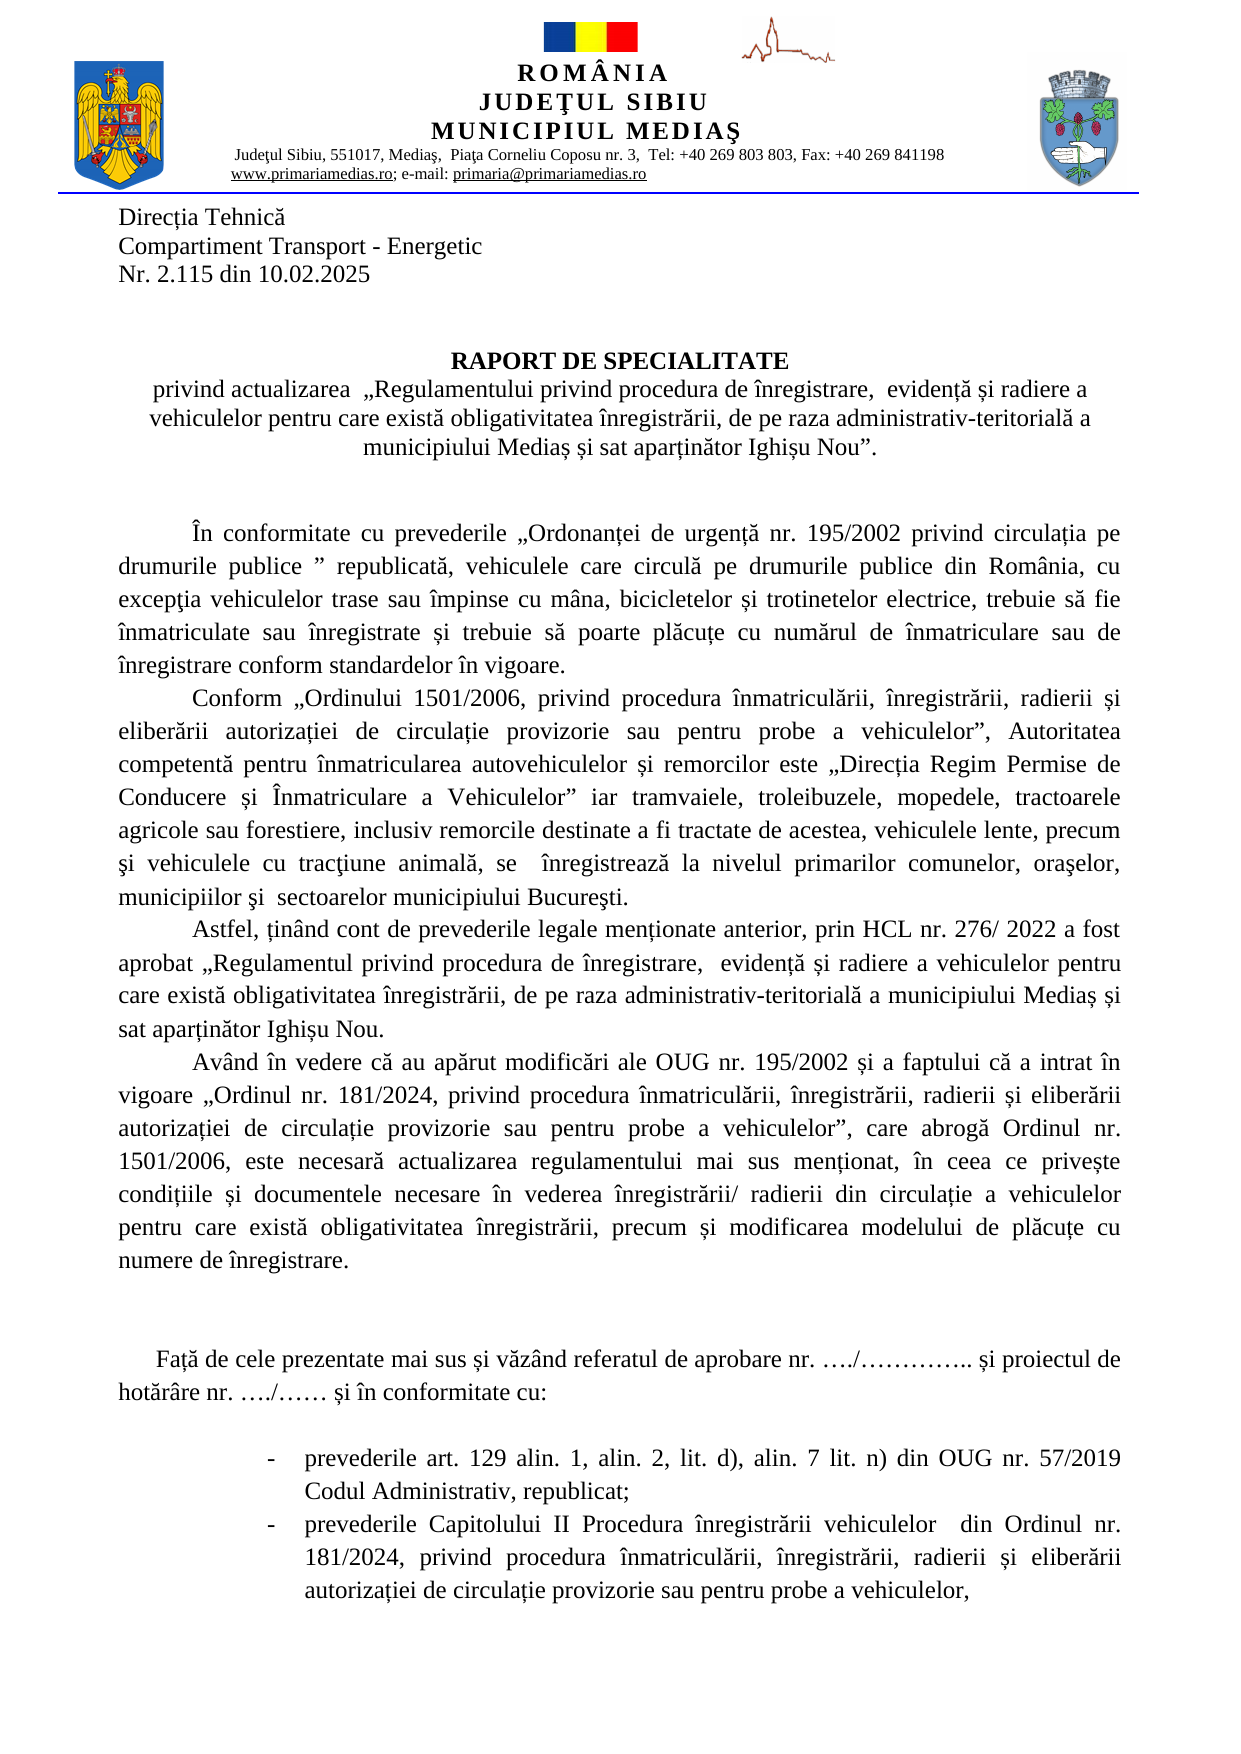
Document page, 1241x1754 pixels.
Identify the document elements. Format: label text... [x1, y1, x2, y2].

text www.primariamedias.ro; e-mail: primaria@primariamedias.ro [164, 164, 1027, 183]
text MUNICIPIUL MEDIAŞ [339, 116, 1027, 144]
text ROMÂNIA [413, 58, 1027, 87]
list prevederile art. 129 alin. 1, alin. 2, lit. d), alin. 7 lit. n) din OUG nr. 57/2019 Codul Administrativ, republicat; [267, 1443, 1122, 1505]
picture [1027, 52, 1128, 192]
picture [543, 22, 638, 52]
text Având în vedere că au apărut modificări ale OUG nr. 195/2002 și a faptului că a intrat în vigoare „Ordinul nr. 181/2024, privind procedura înmatriculării, înregistrării, radierii și eliberării autorizației de circulație provizorie sau pentru probe a vehiculelor”, care abrogă Ordinul nr. 1501/2006, este necesară actualizarea regulamentului mai sus menționat, în ceea ce privește condițiile și documentele necesare în vederea înregistrării/ radierii din circulație a vehiculelor pentru care există obligativitatea înregistrării, precum și modificarea modelului de plăcuțe cu numere de înregistrare. [118, 1047, 1122, 1273]
picture [741, 16, 836, 58]
text Conform „Ordinului 1501/2006, privind procedura înmatriculării, înregistrării, radierii și eliberării autorizației de circulație provizorie sau pentru probe a vehiculelor”, Autoritatea competentă pentru înmatricularea autovehiculelor și remorcilor este „Direcția Regim Permise de Conducere și Înmatriculare a Vehiculelor” iar tramvaiele, troleibuzele, mopedele, tractoarele agricole sau forestiere, inclusiv remorcile destinate a fi tractate de acestea, vehiculele lente, precum şi vehiculele cu tracţiune animală, se înregistrează la nivelul primarilor comunelor, oraşelor, municipiilor şi sectoarelor municipiului Bucureşti. [118, 683, 1122, 910]
text Astfel, ținând cont de prevederile legale menționate anterior, prin HCL nr. 276/ 2022 a fost aprobat „Regulamentul privind procedura de înregistrare, evidență și radiere a vehiculelor pentru care există obligativitatea înregistrării, de pe raza administrativ-teritorială a municipiului Mediaș și sat aparținător Ighișu Nou. [118, 914, 1122, 1042]
text Nr. 2.115 din 10.02.2025 [118, 259, 1122, 288]
list prevederile Capitolului II Procedura înregistrării vehiculelor din Ordinul nr. 181/2024, privind procedura înmatriculării, înregistrării, radierii și eliberării autorizației de circulație provizorie sau pentru probe a vehiculelor, [267, 1509, 1122, 1604]
text Judeţul Sibiu, 551017, Mediaş, Piaţa Corneliu Coposu nr. 3, Tel: +40 269 803 803, Fax: +40 269 841198 [164, 144, 1027, 164]
text Compartiment Transport - Energetic [118, 231, 1122, 259]
text RAPORT DE SPECIALITATE [118, 346, 1122, 374]
text Direcția Tehnică [118, 202, 1122, 231]
picture [74, 61, 164, 190]
text În conformitate cu prevederile „Ordonanței de urgență nr. 195/2002 privind circulația pe drumurile publice ” republicată, vehiculele care circulă pe drumurile publice din România, cu excepţia vehiculelor trase sau împinse cu mâna, bicicletelor și trotinetelor electrice, trebuie să fie înmatriculate sau înregistrate și trebuie să poarte plăcuțe cu numărul de înmatriculare sau de înregistrare conform standardelor în vigoare. [118, 518, 1122, 679]
text Față de cele prezentate mai sus și văzând referatul de aprobare nr. …./………….. și proiectul de hotărâre nr. …./…… și în conformitate cu: [118, 1344, 1122, 1406]
text privind actualizarea „Regulamentului privind procedura de înregistrare, evidență și radiere a vehiculelor pentru care există obligativitatea înregistrării, de pe raza administrativ-teritorială a municipiului Mediaș și sat aparținător Ighișu Nou”. [118, 374, 1122, 461]
text JUDEŢUL SIBIU [339, 87, 1027, 116]
